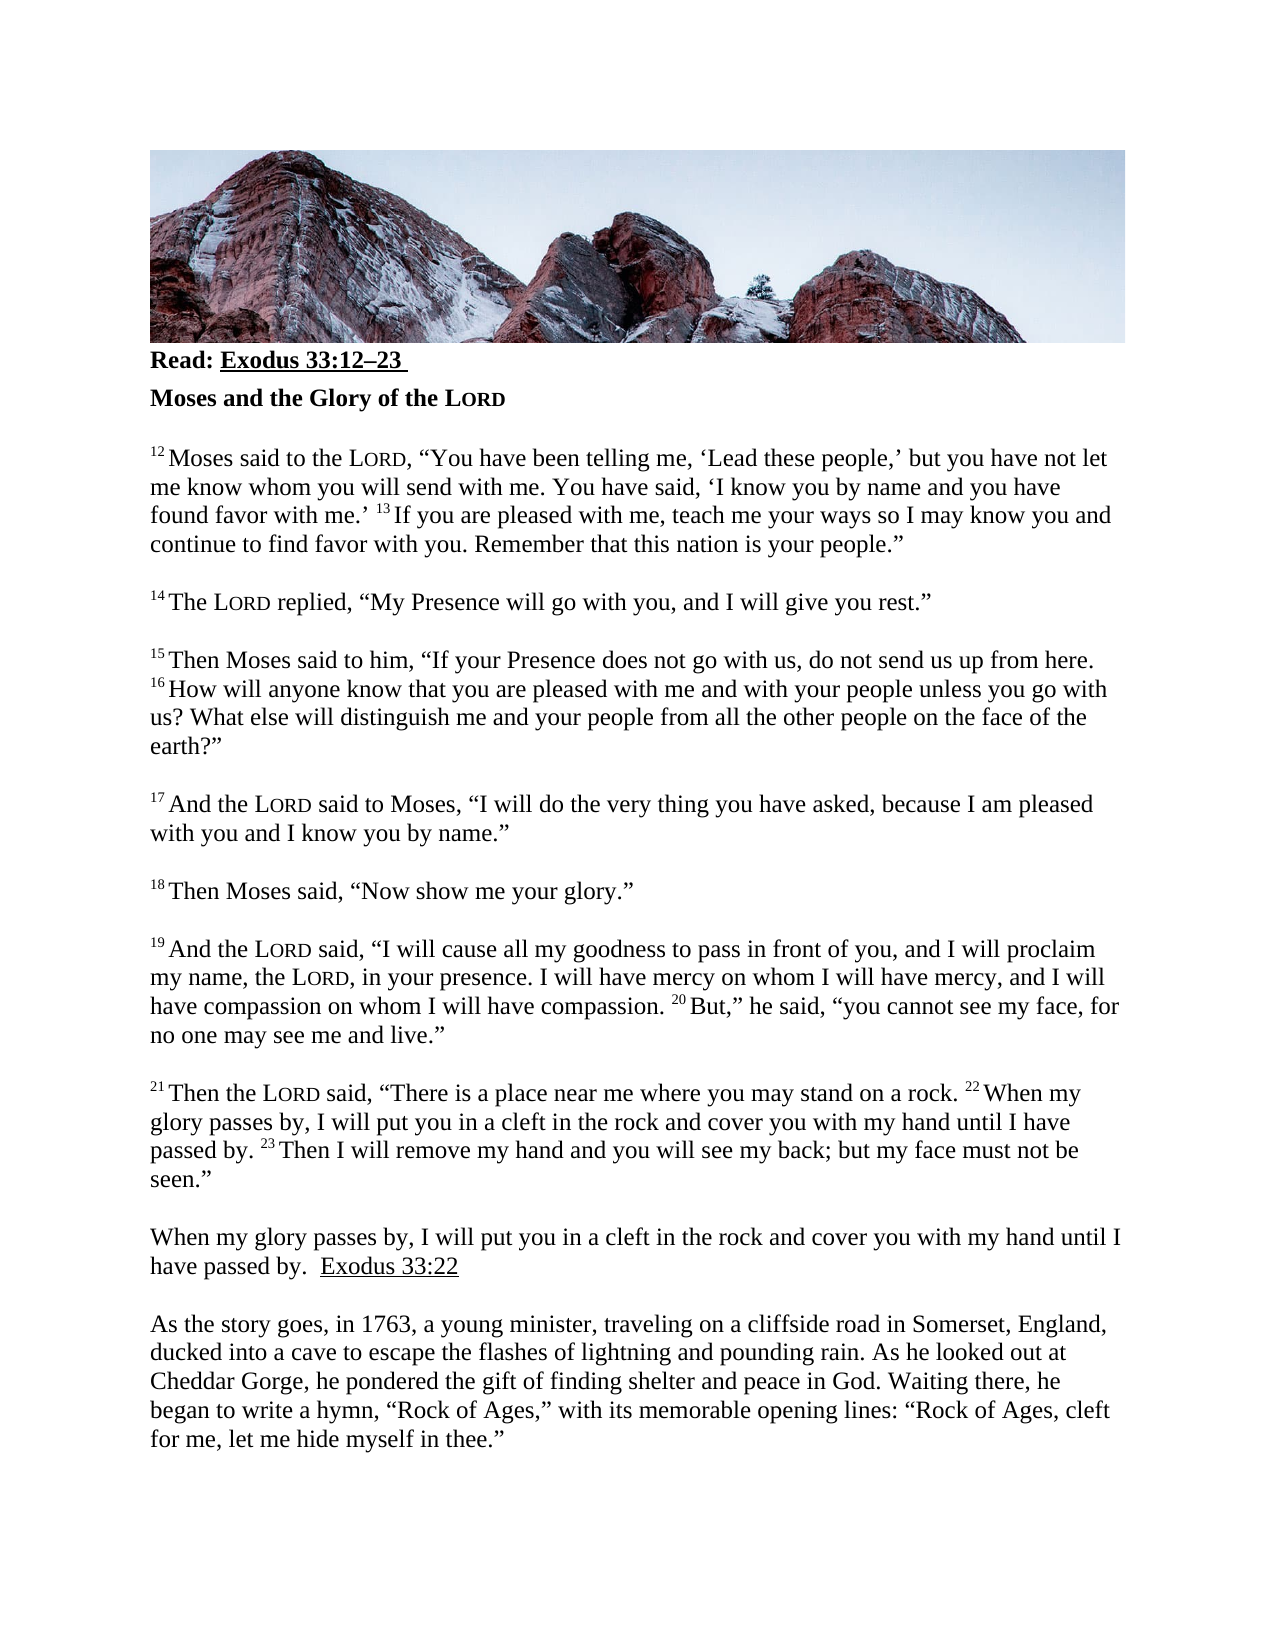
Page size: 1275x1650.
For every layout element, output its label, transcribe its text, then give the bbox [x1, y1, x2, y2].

text 15 Then Moses said to him, “If your Presence does not go with us, do not send us up from here. 16 How will anyone know that you are pleased with me and with your people unless you go with us? What else will distinguish me and your people from all the other people on the face of the earth?” [150, 645, 1125, 760]
text 18 Then Moses said, “Now show me your glory.” [150, 876, 1125, 904]
text 12 Moses said to the Lord, “You have been telling me, ‘Lead these people,’ but you have not let me know whom you will send with me. You have said, ‘I know you by name and you have found favor with me.’ 13 If you are pleased with me, teach me your ways so I may know you and continue to find favor with you. Remember that this nation is your people.” [150, 443, 1125, 558]
text As the story goes, in 1763, a young minister, traveling on a cliffside road in Somerset, England, ducked into a cave to escape the flashes of lightning and pounding rain. As he looked out at Cheddar Gorge, he pondered the gift of finding shelter and peace in God. Waiting there, he began to write a hymn, “Rock of Ages,” with its memorable opening lines: “Rock of Ages, cleft for me, let me hide myself in thee.” [150, 1309, 1125, 1452]
text Read: Exodus 33:12–23 [150, 343, 1125, 374]
text 14 The Lord replied, “My Presence will go with you, and I will give you rest.” [150, 587, 1125, 616]
text When my glory passes by, I will put you in a cleft in the rock and cover you with my hand until I have passed by. Exodus 33:22 [150, 1222, 1125, 1279]
text 19 And the Lord said, “I will cause all my goodness to pass in front of you, and I will proclaim my name, the Lord, in your presence. I will have mercy on whom I will have mercy, and I will have compassion on whom I will have compassion. 20 But,” he said, “you cannot see my face, for no one may see me and live.” [150, 934, 1125, 1049]
picture [150, 150, 1125, 343]
subtitle Moses and the Glory of the Lord [150, 383, 1125, 411]
text 21 Then the Lord said, “There is a place near me where you may stand on a rock. 22 When my glory passes by, I will put you in a cleft in the rock and cover you with my hand until I have passed by. 23 Then I will remove my hand and you will see my back; but my face must not be seen.” [150, 1078, 1125, 1193]
text 17 And the Lord said to Moses, “I will do the very thing you have asked, because I am pleased with you and I know you by name.” [150, 789, 1125, 847]
